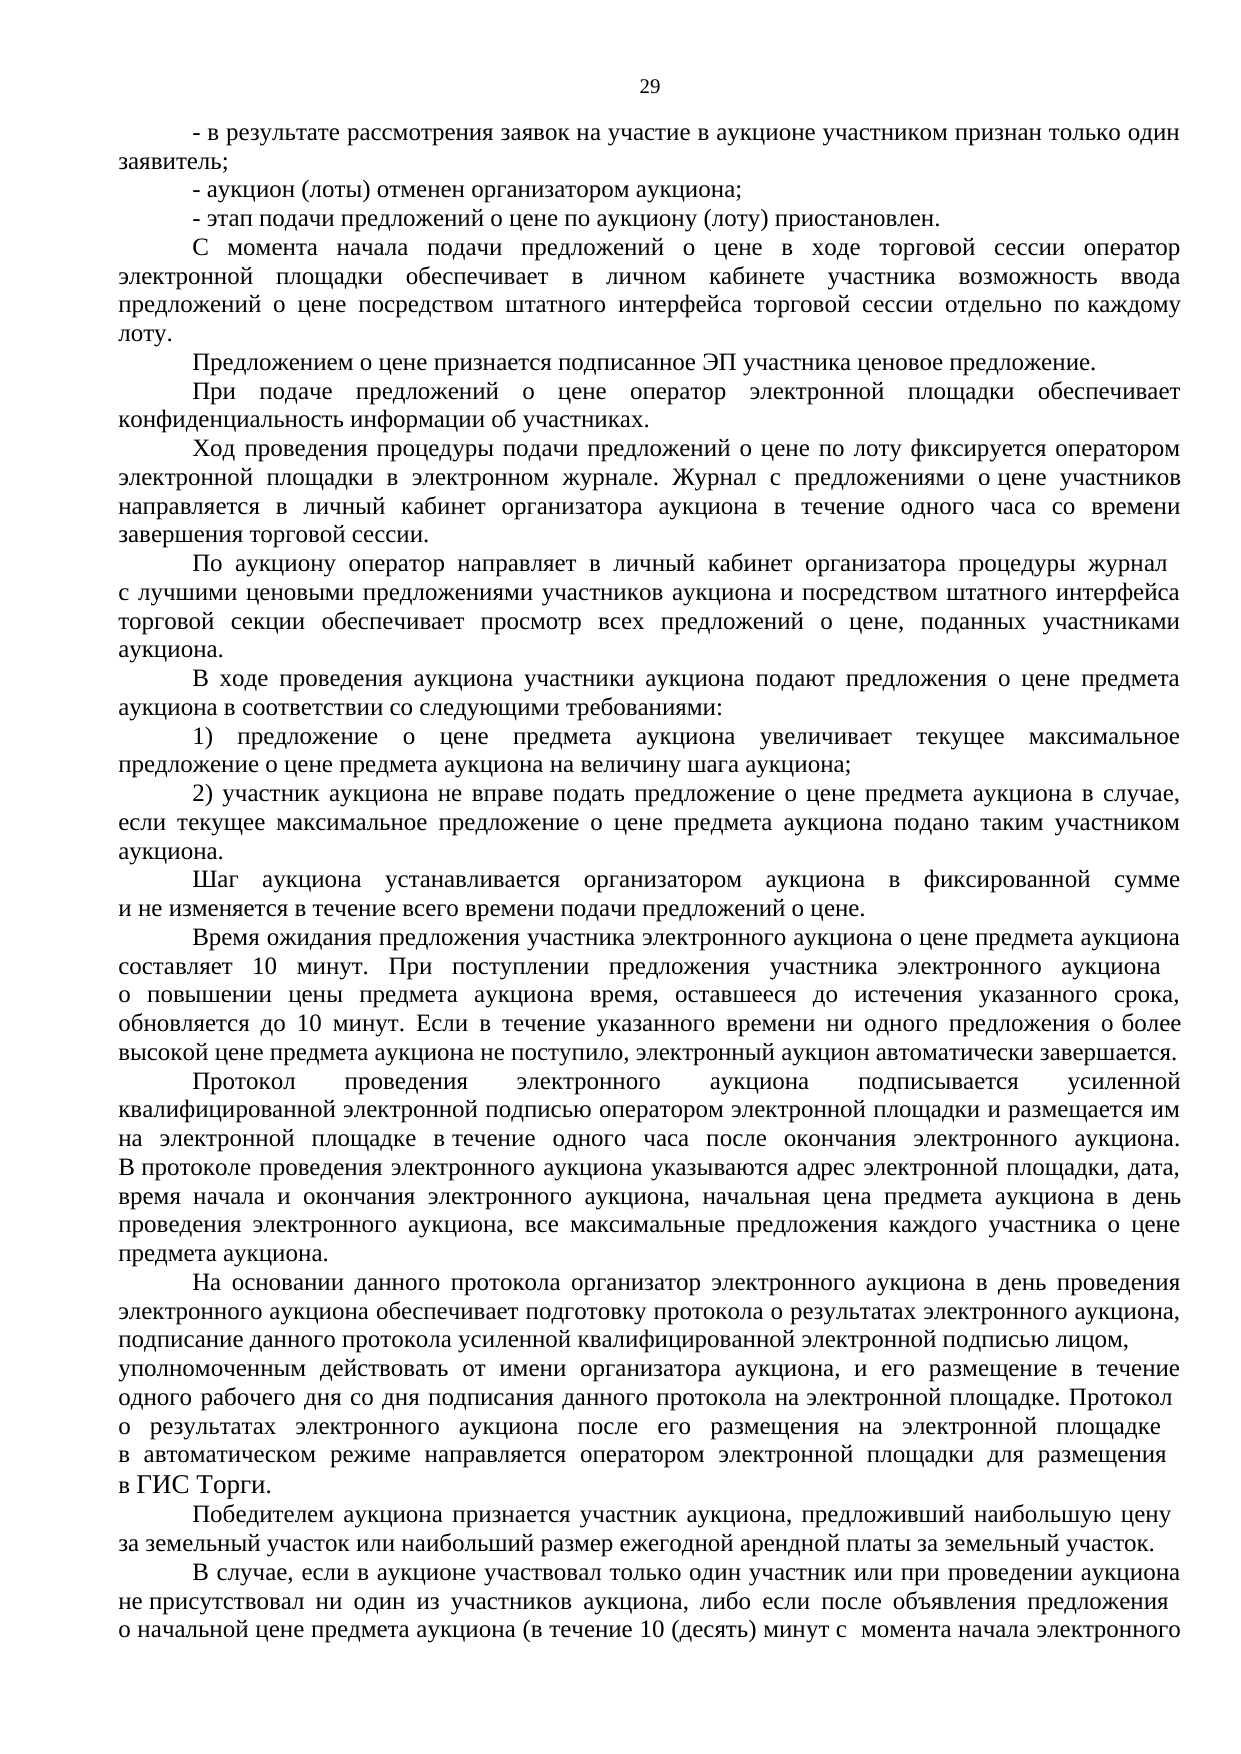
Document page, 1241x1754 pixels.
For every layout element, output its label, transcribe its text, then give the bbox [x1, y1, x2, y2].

text Шаг аукциона устанавливается организатором аукциона в фиксированной сумме и не изменяется в течение всего времени подачи предложений о цене. [118, 864, 1181, 922]
text На основании данного протокола организатор электронного аукциона в день проведения электронного аукциона обеспечивает подготовку протокола о результатах электронного аукциона, подписание данного протокола усиленной квалифицированной электронной подписью лицом, [118, 1267, 1181, 1353]
text - аукцион (лоты) отменен организатором аукциона; [118, 174, 1181, 203]
text По аукциону оператор направляет в личный кабинет организатора процедуры журнал с лучшими ценовыми предложениями участников аукциона и посредством штатного интерфейса торговой секции обеспечивает просмотр всех предложений о цене, поданных участниками аукциона. [118, 548, 1181, 663]
text В ходе проведения аукциона участники аукциона подают предложения о цене предмета аукциона в соответствии со следующими требованиями: [118, 663, 1181, 721]
text Протокол проведения электронного аукциона подписывается усиленной квалифицированной электронной подписью оператором электронной площадки и размещается им на электронной площадке в течение одного часа после окончания электронного аукциона. В протоколе проведения электронного аукциона указываются адрес электронной площадки, дата, время начала и окончания электронного аукциона, начальная цена предмета аукциона в день проведения электронного аукциона, все максимальные предложения каждого участника о цене предмета аукциона. [118, 1066, 1181, 1267]
text Время ожидания предложения участника электронного аукциона о цене предмета аукциона составляет 10 минут. При поступлении предложения участника электронного аукциона о повышении цены предмета аукциона время, оставшееся до истечения указанного срока, обновляется до 10 минут. Если в течение указанного времени ни одного предложения о более высокой цене предмета аукциона не поступило, электронный аукцион автоматически завершается. [118, 922, 1181, 1066]
text 1) предложение о цене предмета аукциона увеличивает текущее максимальное предложение о цене предмета аукциона на величину шага аукциона; [118, 721, 1181, 778]
text 2) участник аукциона не вправе подать предложение о цене предмета аукциона в случае, если текущее максимальное предложение о цене предмета аукциона подано таким участником аукциона. [118, 778, 1181, 864]
text - этап подачи предложений о цене по аукциону (лоту) приостановлен. [118, 203, 1181, 232]
text С момента начала подачи предложений о цене в ходе торговой сессии оператор электронной площадки обеспечивает в личном кабинете участника возможность ввода предложений о цене посредством штатного интерфейса торговой сессии отдельно по каждому лоту. [118, 232, 1181, 347]
text уполномоченным действовать от имени организатора аукциона, и его размещение в течение одного рабочего дня со дня подписания данного протокола на электронной площадке. Протокол о результатах электронного аукциона после его размещения на электронной площадке в автоматическом режиме направляется оператором электронной площадки для размещения в ГИС Торги. [118, 1353, 1181, 1499]
text - в результате рассмотрения заявок на участие в аукционе участником признан только один заявитель; [118, 117, 1181, 174]
text Ход проведения процедуры подачи предложений о цене по лоту фиксируется оператором электронной площадки в электронном журнале. Журнал с предложениями о цене участников направляется в личный кабинет организатора аукциона в течение одного часа со времени завершения торговой сессии. [118, 433, 1181, 548]
text При подаче предложений о цене оператор электронной площадки обеспечивает конфиденциальность информации об участниках. [118, 376, 1181, 433]
text Победителем аукциона признается участник аукциона, предложивший наибольшую цену за земельный участок или наибольший размер ежегодной арендной платы за земельный участок. [118, 1499, 1181, 1557]
text Предложением о цене признается подписанное ЭП участника ценовое предложение. [118, 347, 1181, 376]
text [118, 1557, 1181, 1643]
